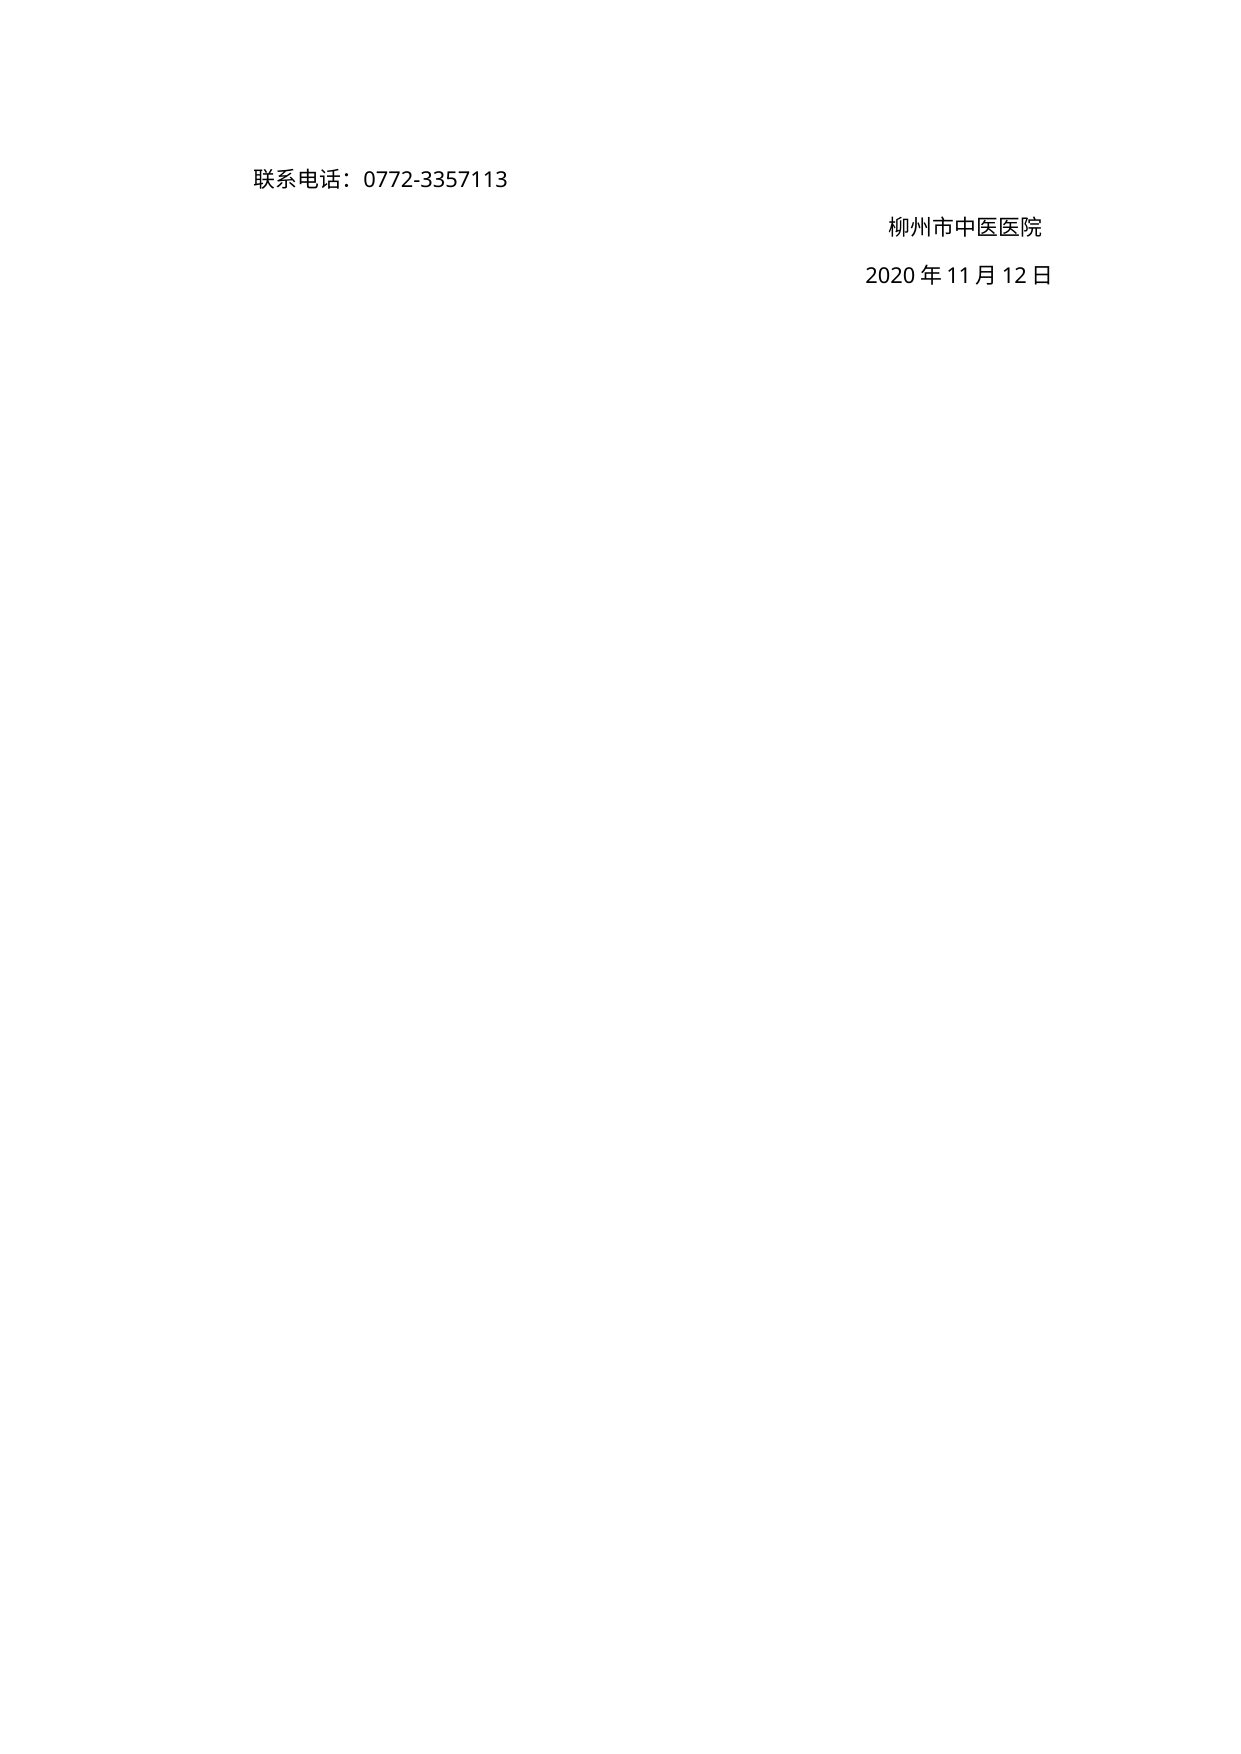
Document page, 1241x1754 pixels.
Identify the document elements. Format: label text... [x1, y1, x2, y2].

text 联系电话：0772-3357113 [212, 162, 1053, 194]
text 柳州市中医医院 [187, 209, 1042, 242]
text 2020年11月12日 [187, 258, 1053, 290]
